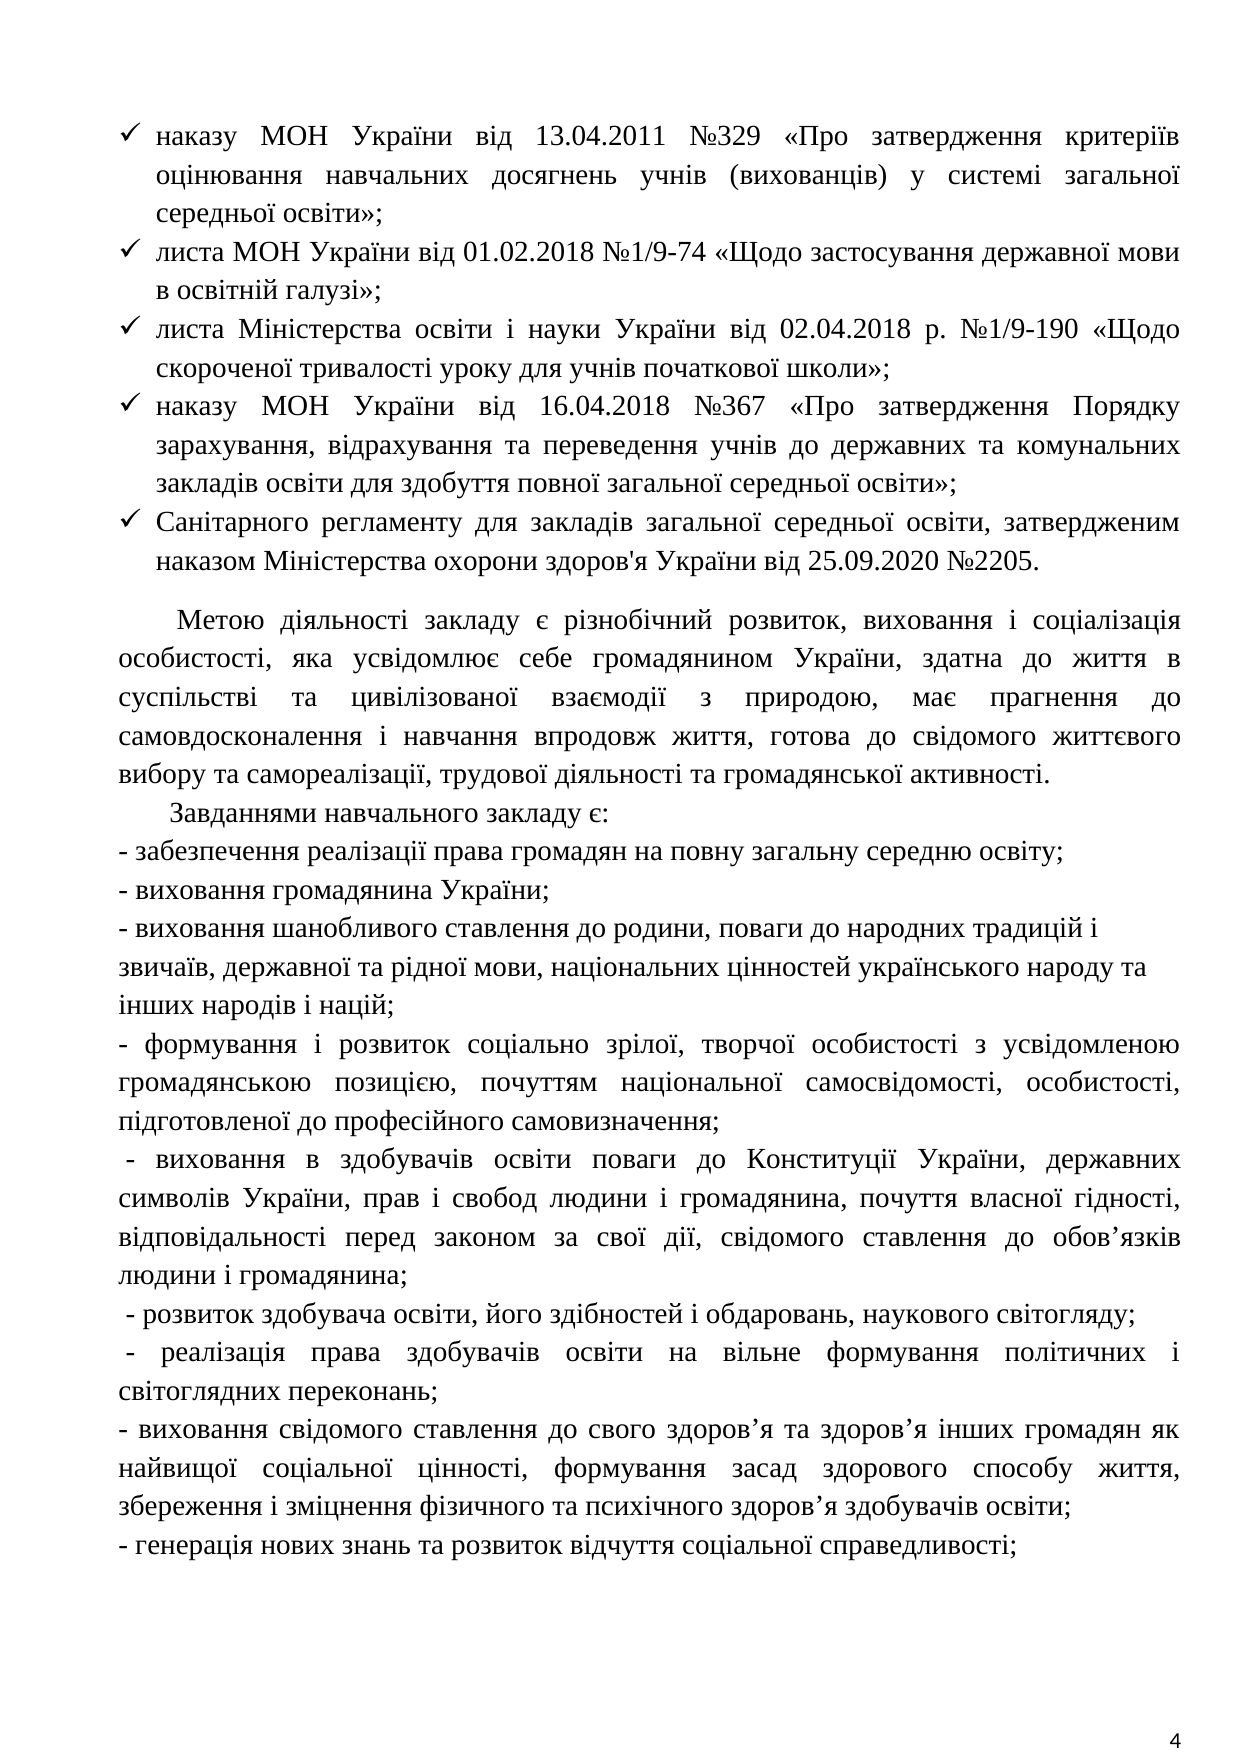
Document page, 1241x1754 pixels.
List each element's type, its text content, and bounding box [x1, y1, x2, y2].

list наказу МОН України від 16.04.2018 №367 «Про затвердження Порядку зарахування, відрахування та переведення учнів до державних та комунальних закладів освіти для здобуття повної загальної середньої освіти»; [118, 388, 1181, 499]
text - виховання свідомого ставлення до свого здоров’я та здоров’я інших громадян як найвищої соціальної цінності, формування засад здорового способу життя, збереження і зміцнення фізичного та психічного здоров’я здобувачів освіти; [118, 1411, 1181, 1522]
text Метою діяльності закладу є різнобічний розвиток, виховання і соціалізація особистості, яка усвідомлює себе громадянином України, здатна до життя в суспільстві та цивілізованої взаємодії з природою, має прагнення до самовдосконалення і навчання впродовж життя, готова до свідомого життєвого вибору та самореалізації, трудової діяльності та громадянської активності. [118, 602, 1181, 790]
text - формування і розвиток соціально зрілої, творчої особистості з усвідомленою громадянською позицією, почуттям національної самосвідомості, особистості, підготовленої до професійного самовизначення; [118, 1026, 1181, 1137]
list Санітарного регламенту для закладів загальної середньої освіти, затвердженим наказом Міністерства охорони здоров'я України від 25.09.2020 №2205. [118, 504, 1181, 576]
text - виховання громадянина України; [118, 872, 1181, 905]
text - реалізація права здобувачів освіти на вільне формування політичних і світоглядних переконань; [118, 1334, 1181, 1406]
text Завданнями навчального закладу є: [118, 795, 1181, 828]
list листа МОН України від 01.02.2018 №1/9-74 «Щодо застосування державної мови в освітній галузі»; [118, 234, 1181, 306]
text - генерація нових знань та розвиток відчуття соціальної справедливості; [118, 1527, 1181, 1561]
text - розвиток здобувача освіти, його здібностей і обдаровань, наукового світогляду; [118, 1296, 1181, 1329]
text - виховання в здобувачів освіти поваги до Конституції України, державних символів України, прав і свобод людини і громадянина, почуття власної гідності, відповідальності перед законом за свої дії, свідомого ставлення до обов’язків людини і громадянина; [118, 1142, 1181, 1291]
list наказу МОН України від 13.04.2011 №329 «Про затвердження критеріїв оцінювання навчальних досягнень учнів (вихованців) у системі загальної середньої освіти»; [118, 118, 1181, 229]
text - виховання шанобливого ставлення до родини, поваги до народних традицій і звичаїв, державної та рідної мови, національних цінностей українського народу та інших народів і націй; [118, 910, 1181, 1021]
text - забезпечення реалізації права громадян на повну загальну середню освіту; [118, 833, 1181, 867]
list листа Міністерства освіти і науки України від 02.04.2018 р. №1/9-190 «Щодо скороченої тривалості уроку для учнів початкової школи»; [118, 311, 1181, 383]
